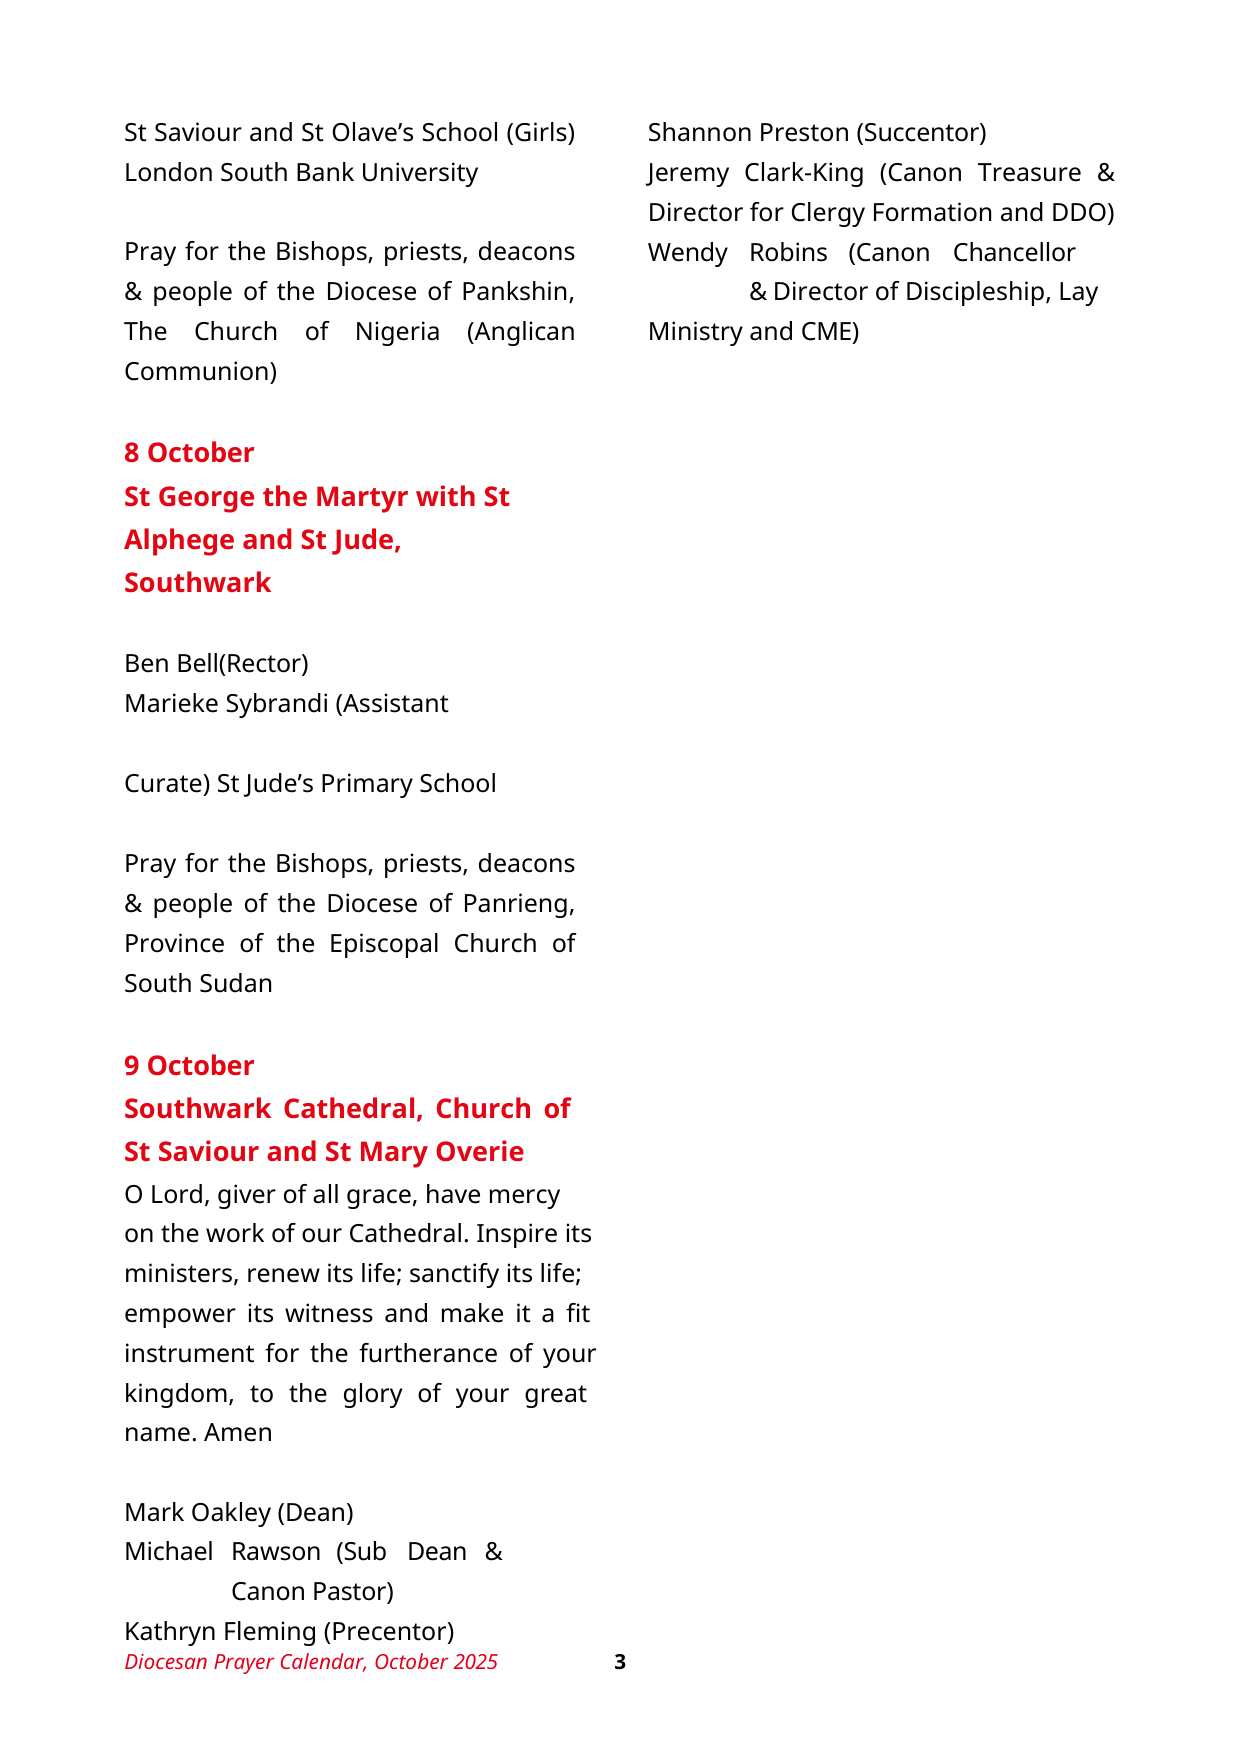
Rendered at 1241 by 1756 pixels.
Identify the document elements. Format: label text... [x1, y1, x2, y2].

text Pray for the Bishops, priests, deacons & people of the Diocese of Panrieng, Province of the Episcopal Church of South Sudan [124, 846, 576, 999]
text St George the Martyr with St Alphege and St Jude, Southwark [124, 477, 522, 601]
text Kathryn Fleming (Precentor) Shannon Preston (Succentor) [124, 1613, 504, 1647]
text Ben Bell(Rector) [124, 646, 597, 680]
text Mark Oakley (Dean) [124, 1494, 597, 1528]
text Kathryn Fleming (Precentor) Shannon Preston (Succentor) [648, 114, 1044, 149]
text 8 October [124, 434, 597, 471]
text Southwark Cathedral, Church of St Saviour and St Mary Overie [124, 1089, 597, 1170]
text 9 October [124, 1046, 597, 1083]
text O Lord, giver of all grace, have mercy on the work of our Cathedral. Inspire its ministers, renew its life; sanctify its life; empower its witness and make it a fit instrument for the furtherance of your kingdom, to the glory of your great name. Amen [124, 1176, 597, 1449]
text St Saviour and St Olave’s School (Girls) London South Bank University [124, 114, 576, 188]
text Pray for the Bishops, priests, deacons & people of the Diocese of Pankshin, The Church of Nigeria (Anglican Communion) [124, 234, 576, 387]
text Michael Rawson (Sub Dean & Canon Pastor) [124, 1533, 576, 1607]
text Marieke Sybrandi (Assistant Curate) St Jude’s Primary School [124, 686, 522, 800]
text Jeremy Clark-King (Canon Treasure & Director for Clergy Formation and DDO) Wendy Robins (Canon Chancellor & Director of Discipleship, Lay Ministry and CME) [648, 154, 1116, 348]
